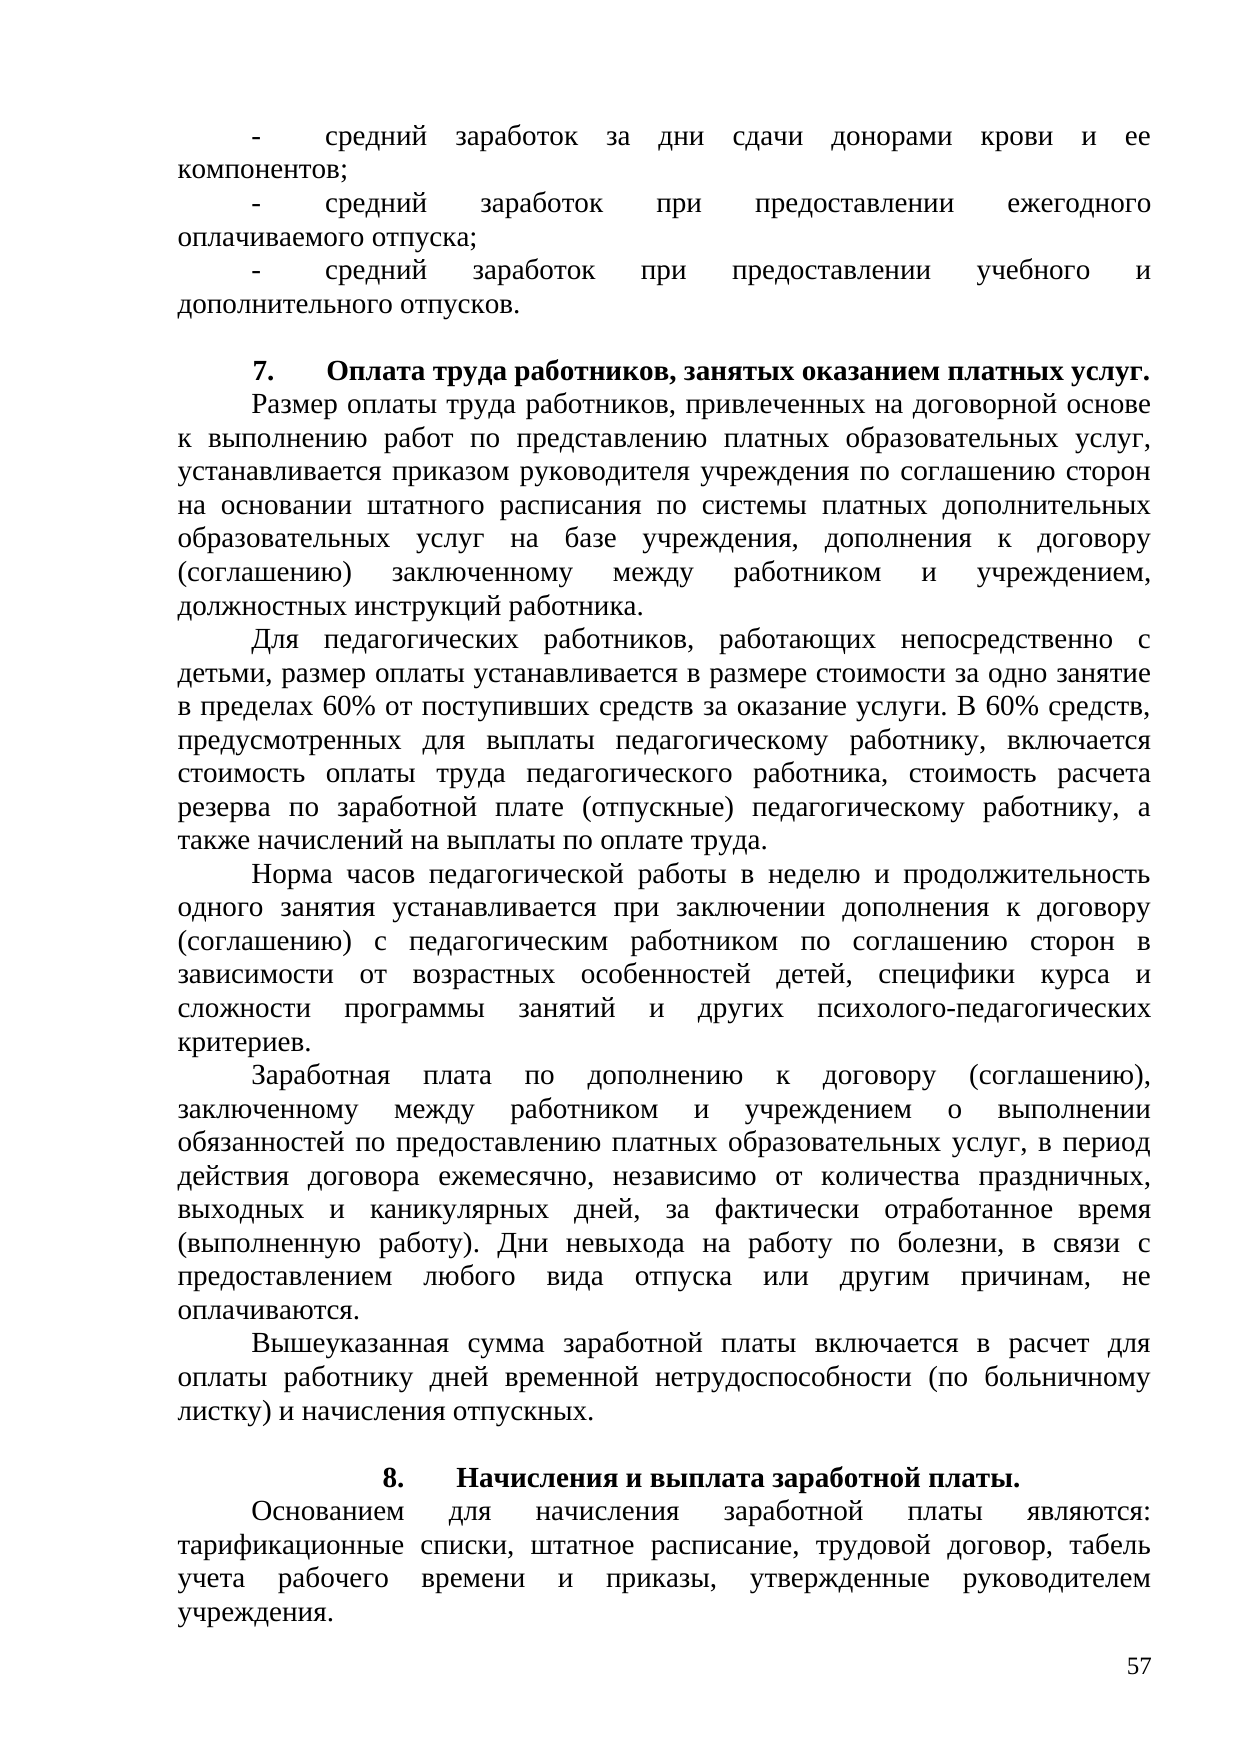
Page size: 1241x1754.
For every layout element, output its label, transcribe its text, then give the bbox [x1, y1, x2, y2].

text - средний заработок за дни сдачи донорами крови и ее компонентов; [177, 118, 1152, 185]
text Размер оплаты труда работников, привлеченных на договорной основе к выполнению работ по представлению платных образовательных услуг, устанавливается приказом руководителя учреждения по соглашению сторон на основании штатного расписания по системы платных дополнительных образовательных услуг на базе учреждения, дополнения к договору (соглашению) заключенному между работником и учреждением, должностных инструкций работника. [177, 386, 1152, 621]
text 7. Оплата труда работников, занятых оказанием платных услуг. [177, 353, 1152, 386]
text - средний заработок при предоставлении учебного и дополнительного отпусков. [177, 252, 1152, 319]
text Основанием для начисления заработной платы являются: тарификационные списки, штатное расписание, трудовой договор, табель учета рабочего времени и приказы, утвержденные руководителем учреждения. [177, 1493, 1152, 1627]
text Для педагогических работников, работающих непосредственно с детьми, размер оплаты устанавливается в размере стоимости за одно занятие в пределах 60% от поступивших средств за оказание услуги. В 60% средств, предусмотренных для выплаты педагогическому работнику, включается стоимость оплаты труда педагогического работника, стоимость расчета резерва по заработной плате (отпускные) педагогическому работнику, а также начислений на выплаты по оплате труда. [177, 621, 1152, 856]
text Норма часов педагогической работы в неделю и продолжительность одного занятия устанавливается при заключении дополнения к договору (соглашению) с педагогическим работником по соглашению сторон в зависимости от возрастных особенностей детей, специфики курса и сложности программы занятий и других психолого-педагогических критериев. [177, 856, 1152, 1057]
text 8. Начисления и выплата заработной платы. [177, 1460, 1152, 1493]
text Заработная плата по дополнению к договору (соглашению), заключенному между работником и учреждением о выполнении обязанностей по предоставлению платных образовательных услуг, в период действия договора ежемесячно, независимо от количества праздничных, выходных и каникулярных дней, за фактически отработанное время (выполненную работу). Дни невыхода на работу по болезни, в связи с предоставлением любого вида отпуска или другим причинам, не оплачиваются. [177, 1057, 1152, 1326]
text Вышеуказанная сумма заработной платы включается в расчет для оплаты работнику дней временной нетрудоспособности (по больничному листку) и начисления отпускных. [177, 1326, 1152, 1426]
text - средний заработок при предоставлении ежегодного оплачиваемого отпуска; [177, 185, 1152, 252]
